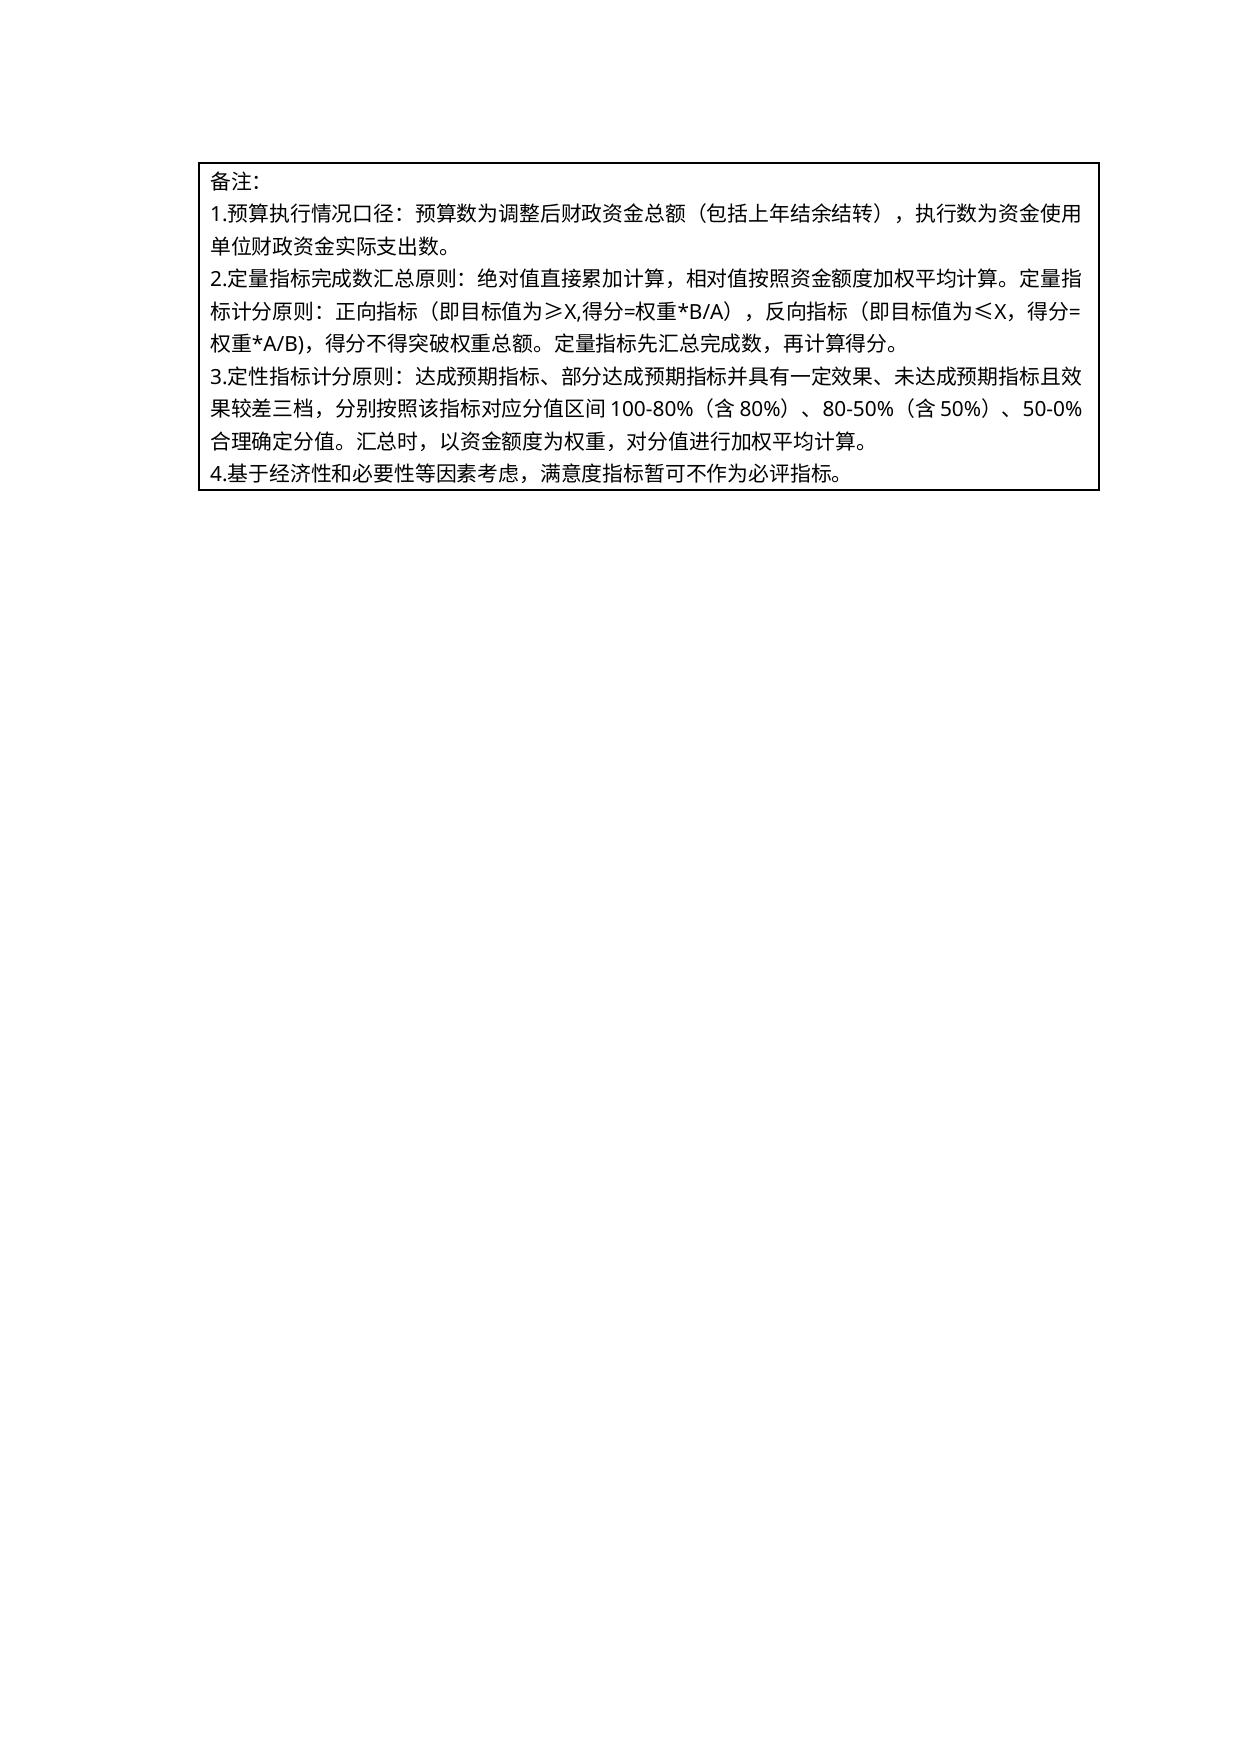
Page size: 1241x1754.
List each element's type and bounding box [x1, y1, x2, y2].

table_header [188, 162, 1110, 524]
